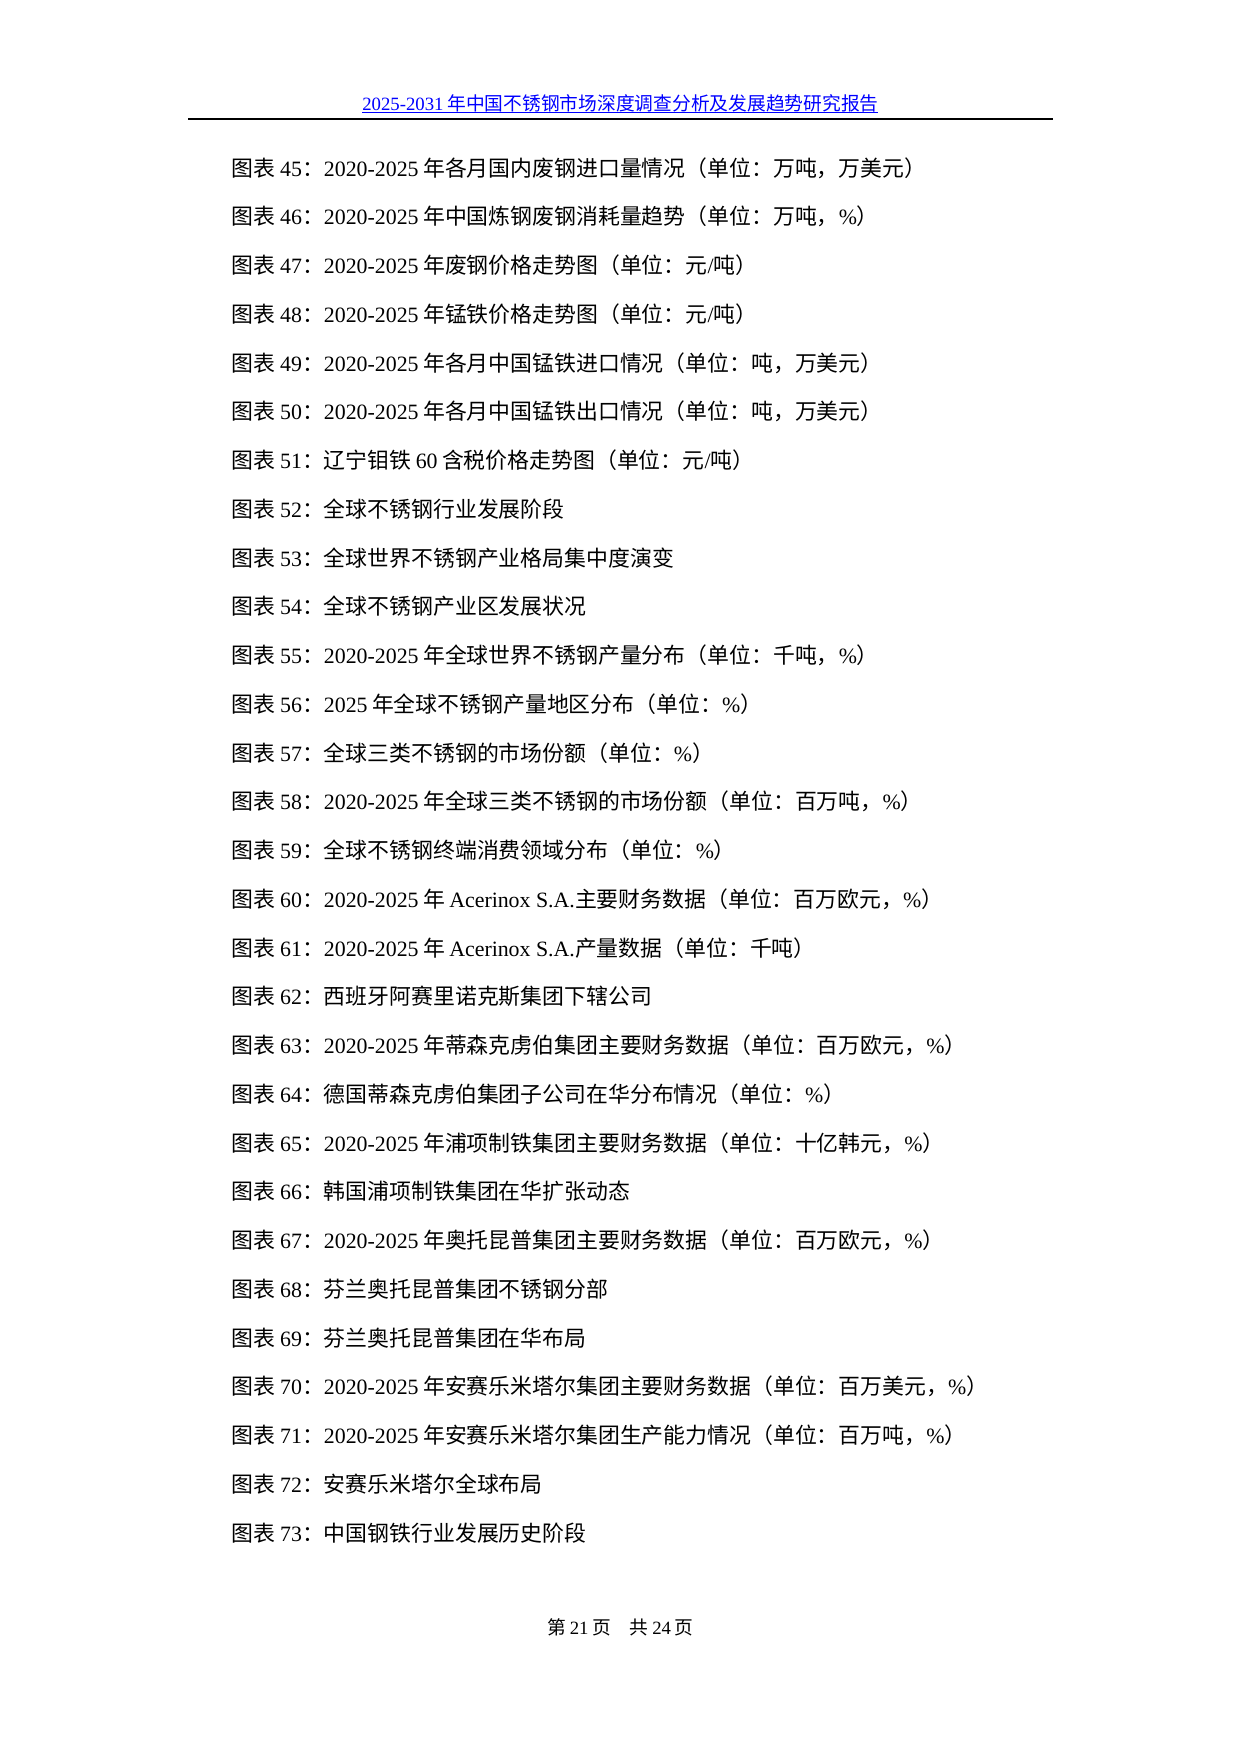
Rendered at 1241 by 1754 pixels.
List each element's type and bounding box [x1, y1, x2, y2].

text [187, 150, 1053, 1548]
